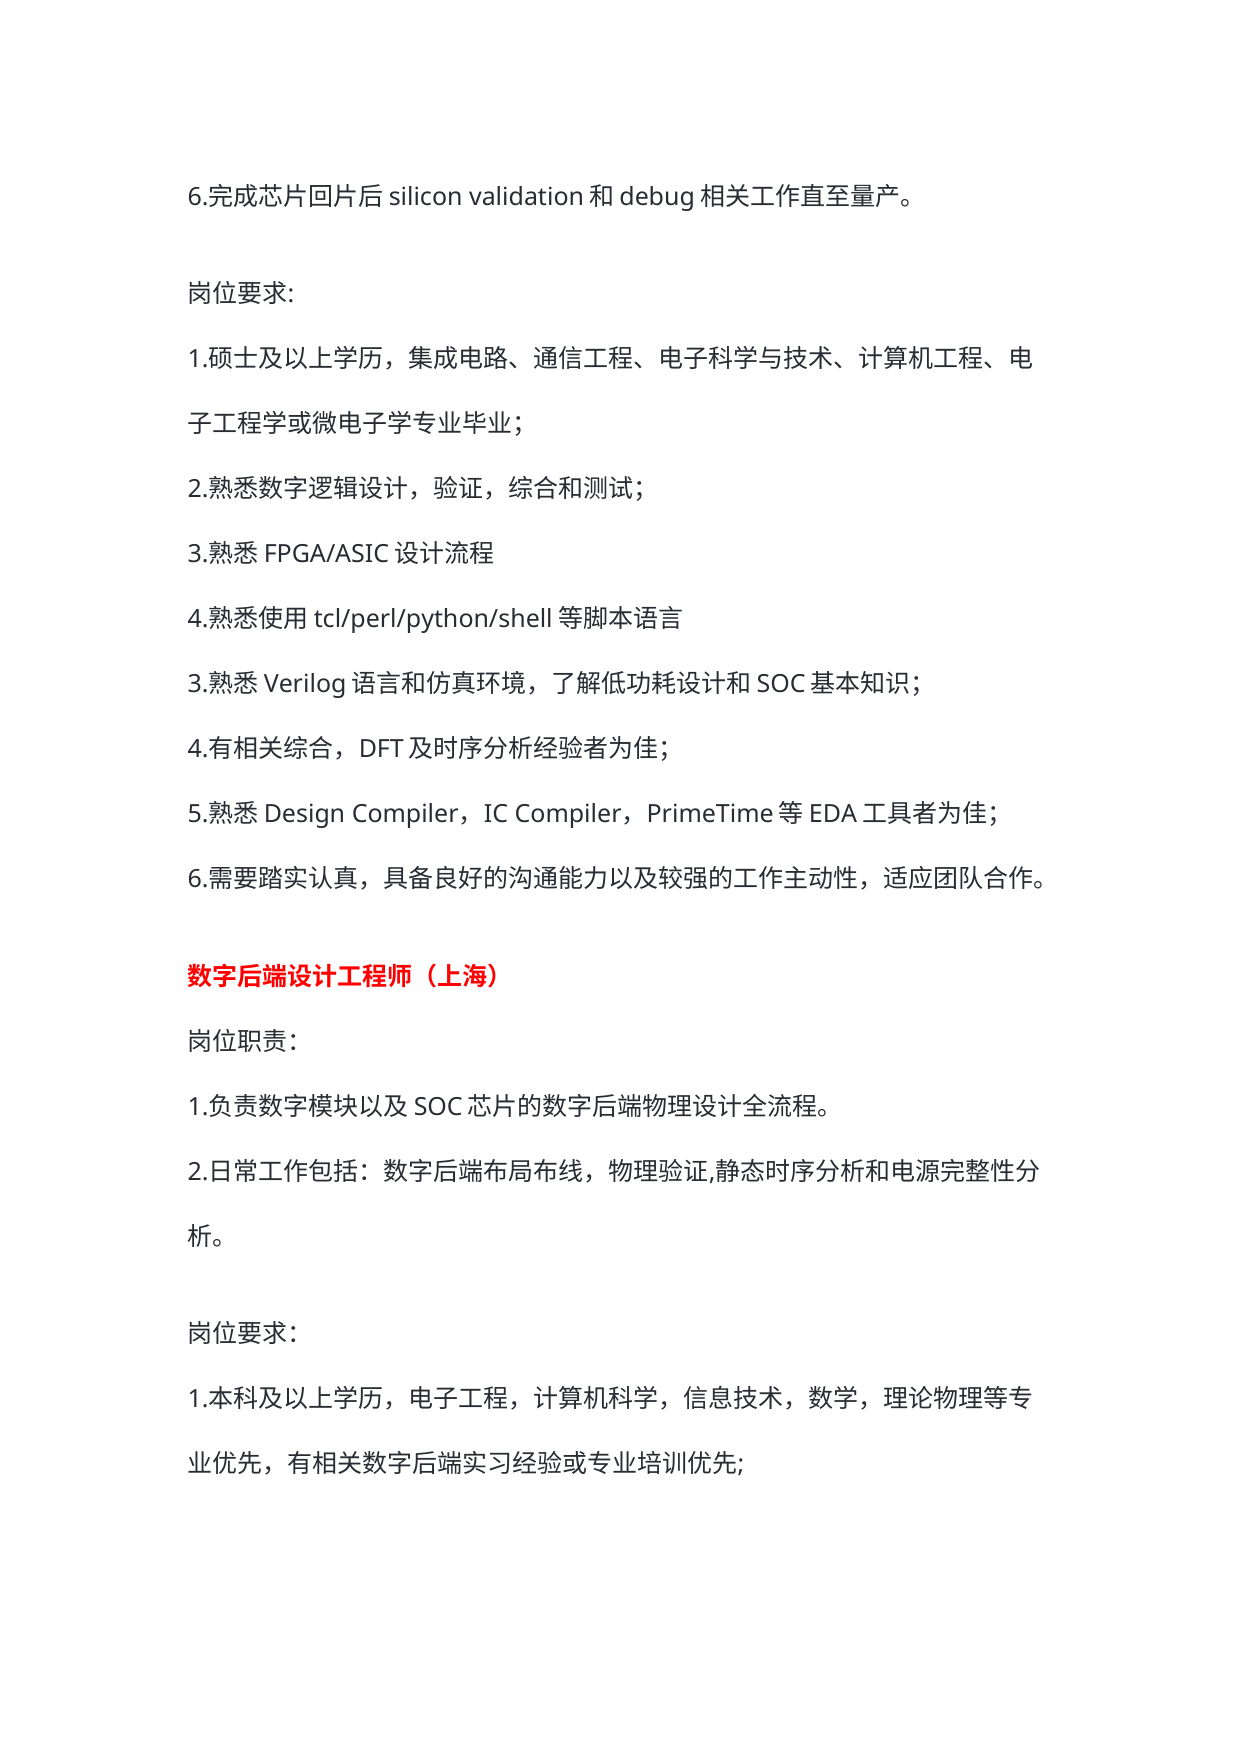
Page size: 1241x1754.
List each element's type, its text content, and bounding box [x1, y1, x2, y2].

text 4.有相关综合，DFT及时序分析经验者为佳； [187, 714, 1053, 779]
text 3.熟悉Verilog语言和仿真环境，了解低功耗设计和SOC基本知识； [187, 649, 1053, 714]
text 2.熟悉数字逻辑设计，验证，综合和测试； [187, 454, 1053, 519]
text 4.熟悉使用tcl/perl/python/shell等脚本语言 [187, 584, 1053, 649]
text 岗位职责： [187, 1007, 1053, 1072]
text 3.熟悉FPGA/ASIC设计流程 [187, 519, 1053, 584]
text 6.需要踏实认真，具备良好的沟通能力以及较强的工作主动性，适应团队合作。 [187, 844, 1053, 909]
text 1.本科及以上学历，电子工程，计算机科学，信息技术，数学，理论物理等专业优先，有相关数字后端实习经验或专业培训优先; [187, 1364, 1053, 1494]
text 岗位要求: [187, 259, 1053, 324]
text 1.负责数字模块以及SOC芯片的数字后端物理设计全流程。 [187, 1072, 1053, 1137]
text 1.硕士及以上学历，集成电路、通信工程、电子科学与技术、计算机工程、电子工程学或微电子学专业毕业； [187, 324, 1053, 454]
text 数字后端设计工程师（上海） [187, 942, 1053, 1007]
text 岗位要求： [187, 1299, 1053, 1364]
text 5.熟悉Design Compiler，IC Compiler，PrimeTime等EDA工具者为佳； [187, 779, 1053, 844]
text 2.日常工作包括：数字后端布局布线，物理验证,静态时序分析和电源完整性分析。 [187, 1137, 1053, 1267]
text 6.完成芯片回片后silicon validation和debug相关工作直至量产。 [187, 162, 1053, 227]
